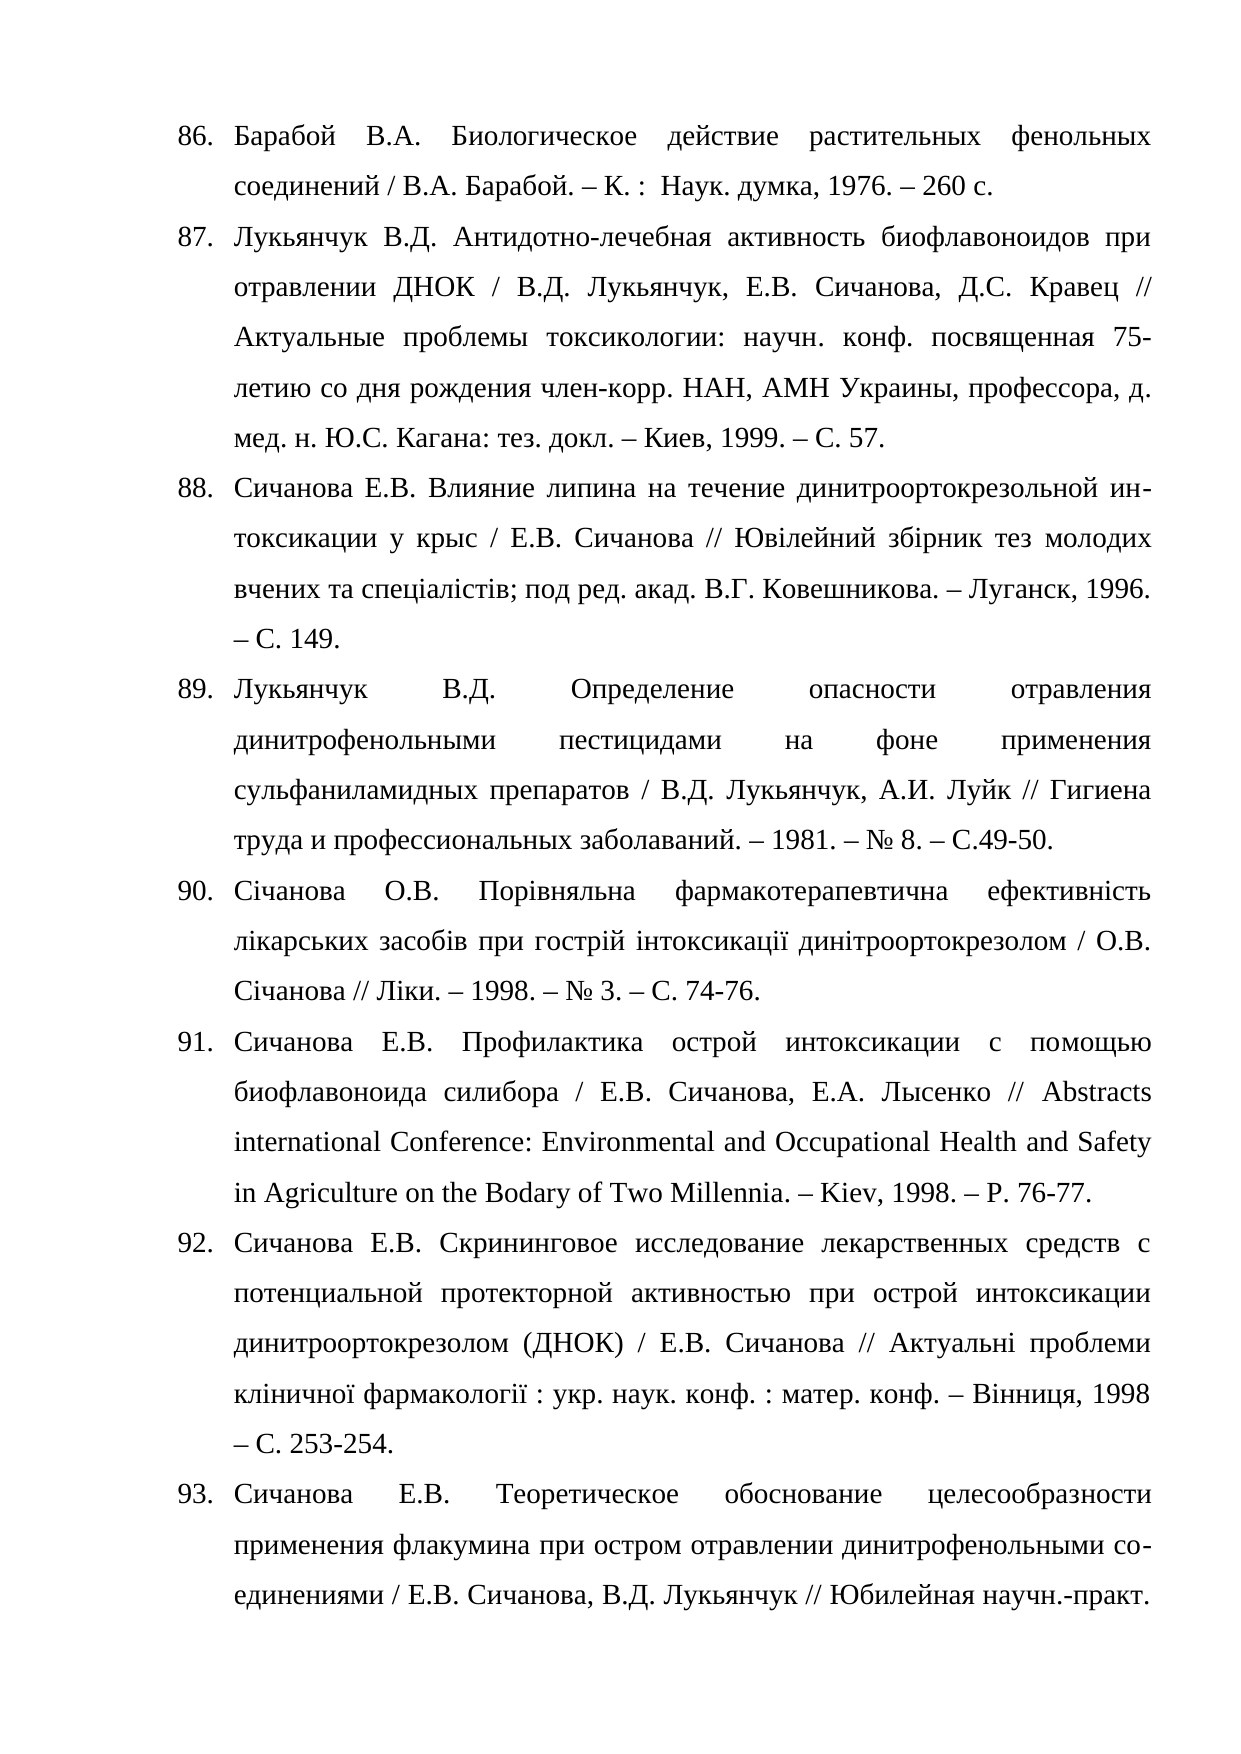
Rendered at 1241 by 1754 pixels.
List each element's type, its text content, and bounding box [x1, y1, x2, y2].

list Сичанова Е.В. Профилактика острой интоксикации с помощью биофлавоноида силибора / Е.В. Сичанова, Е.А. Лысенко // Abstracts international Conference: Environmental and Occupational Health and Safety in Agriculture on the Bodary of Two Millennia. – Kiev, 1998. – P. 76-77. [177, 1024, 1152, 1208]
list Січанова О.В. Порівняльна фармакотерапевтична ефективність лікарських засобів при гострій інтоксикації динітроортокрезолом / О.В. Січанова // Ліки. – 1998. – № 3. – С. 74-76. [177, 873, 1152, 1007]
list Сичанова Е.В. Влияние липина на течение динитроортокрезольной интоксикации у крыс / Е.В. Сичанова // Ювілейний збірник тез молодих вчених та спеціалістів; под ред. акад. В.Г. Ковешникова. – Луганск, 1996. – С. 149. [177, 470, 1152, 655]
list Лукьянчук В.Д. Антидотно-лечебная активность биофлавоноидов при отравлении ДНОК / В.Д. Лукьянчук, Е.В. Сичанова, Д.С. Кравец // Актуальные проблемы токсикологии: научн. конф. посвященная 75-летию со дня рождения член-корр. НАН, АМН Украины, профессора, д. мед. н. Ю.С. Кагана: тез. докл. – Киев, 1999. – С. 57. [177, 219, 1152, 453]
list Лукьянчук В.Д. Определение опасности отравления динитрофенольными пестицидами на фоне применения сульфаниламидных препаратов / В.Д. Лукьянчук, А.И. Луйк // Гигиена труда и профессиональных заболаваний. – 1981. – № 8. – С.49-50. [177, 672, 1152, 856]
list Барабой В.А. Биологическое действие растительных фенольных соединений / В.А. Барабой. – К. : Наук. думка, 1976. – 260 с. [177, 118, 1152, 202]
list Сичанова Е.В. Скрининговое исследование лекарственных средств с потенциальной протекторной активностью при острой интоксикации динитроортокрезолом (ДНОК) / Е.В. Сичанова // Актуальні проблеми кліничної фармакології : укр. наук. конф. : матер. конф. – Вінниця, 1998 – С. 253-254. [177, 1225, 1152, 1460]
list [177, 1477, 1152, 1611]
